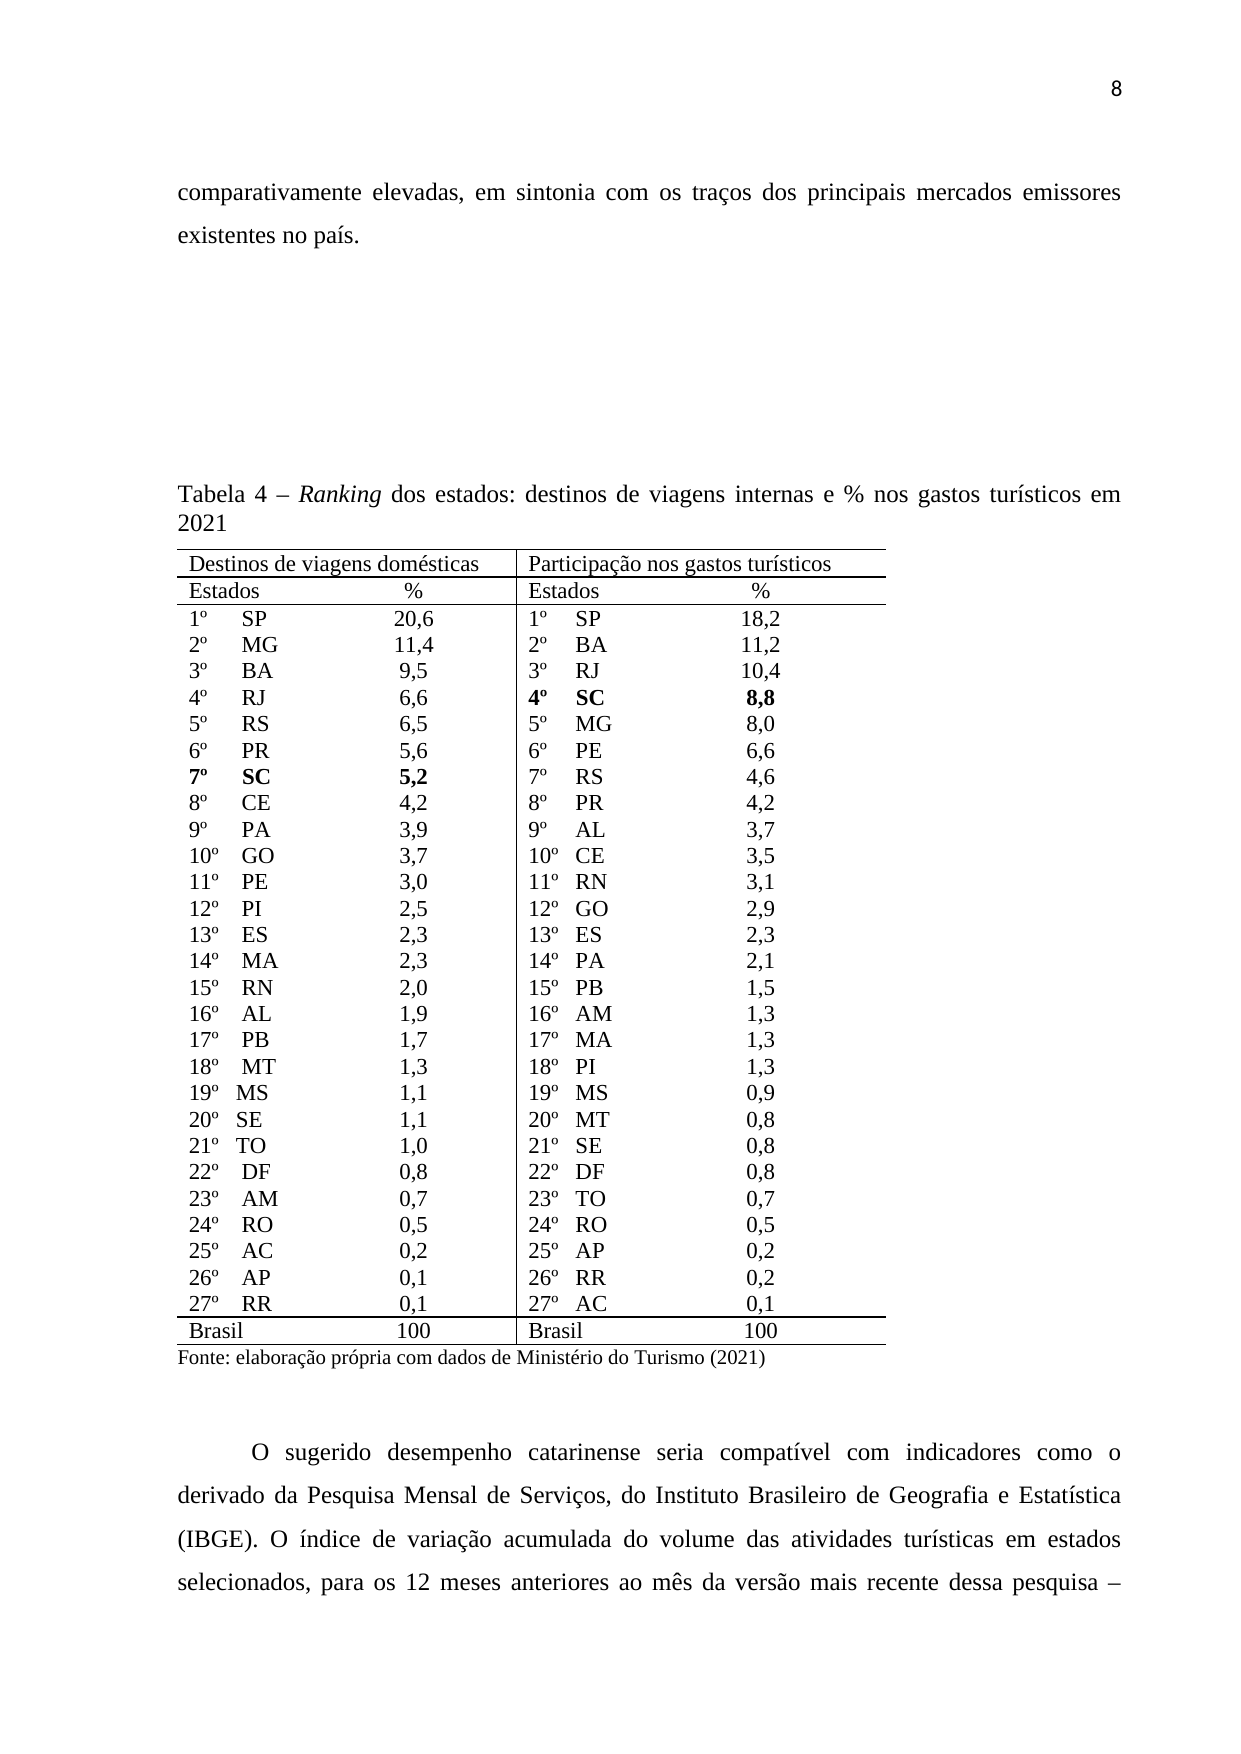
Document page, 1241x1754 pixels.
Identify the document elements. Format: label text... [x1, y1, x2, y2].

table_cell 13º ES [177, 921, 310, 947]
table_cell 26º AP [177, 1264, 310, 1290]
table_cell 4,6 [635, 763, 886, 789]
table_cell 5,2 [310, 763, 516, 789]
table_cell 8,8 [635, 684, 886, 710]
table_cell 1,1 [310, 1079, 516, 1106]
table_cell 15º RN [177, 974, 310, 1000]
table_cell 0,2 [635, 1264, 886, 1290]
table_cell 17º MA [517, 1027, 635, 1053]
table_cell 26º RR [517, 1264, 635, 1290]
table_cell 21º SE [517, 1132, 635, 1158]
table_cell 1,9 [310, 1000, 516, 1027]
table_cell 18º MT [177, 1053, 310, 1079]
table_cell 8º PR [517, 789, 635, 816]
table_cell 9,5 [310, 658, 516, 684]
table_cell 0,1 [310, 1290, 516, 1316]
table_cell 6,6 [635, 737, 886, 763]
table_cell 6º PE [517, 737, 635, 763]
table_cell 24º RO [517, 1211, 635, 1237]
table_cell 1,3 [635, 1053, 886, 1079]
table_cell 12º PI [177, 895, 310, 921]
table_cell 0,7 [310, 1185, 516, 1211]
table_cell 3º BA [177, 658, 310, 684]
table_cell 1,3 [310, 1053, 516, 1079]
table_cell 0,2 [635, 1238, 886, 1264]
table_cell 27º RR [177, 1290, 310, 1316]
table_cell 6,6 [310, 684, 516, 710]
table_cell 24º RO [177, 1211, 310, 1237]
text Fonte: elaboração própria com dados de Ministério do Turismo (2021) [177, 1345, 1122, 1369]
table_cell 20º MT [517, 1106, 635, 1132]
table_header Participação nos gastos turísticos [517, 550, 886, 576]
table_cell 3,1 [635, 869, 886, 895]
table_cell 11º RN [517, 869, 635, 895]
table_cell 10º CE [517, 842, 635, 868]
table_cell 21º TO [177, 1132, 310, 1158]
table_cell 0,1 [635, 1290, 886, 1316]
table_cell 16º AL [177, 1000, 310, 1027]
table_cell 22º DF [517, 1158, 635, 1185]
table_cell 15º PB [517, 974, 635, 1000]
table_cell 17º PB [177, 1027, 310, 1053]
table_cell 3,7 [635, 816, 886, 842]
table_header Destinos de viagens domésticas [177, 550, 516, 576]
table_cell 5º MG [517, 710, 635, 737]
table_cell 2,5 [310, 895, 516, 921]
table_cell 0,8 [635, 1158, 886, 1185]
table_cell 0,2 [310, 1238, 516, 1264]
table_cell 2,0 [310, 974, 516, 1000]
table_cell 18,2 [635, 605, 886, 631]
table_cell 10,4 [635, 658, 886, 684]
table_cell 8,0 [635, 710, 886, 737]
table_cell 25º AC [177, 1238, 310, 1264]
table_cell 22º DF [177, 1158, 310, 1185]
table_cell 14º MA [177, 948, 310, 974]
table_cell 6,5 [310, 710, 516, 737]
table_cell 0,5 [310, 1211, 516, 1237]
table_cell 1,1 [310, 1106, 516, 1132]
table_cell 4º RJ [177, 684, 310, 710]
table_cell 13º ES [517, 921, 635, 947]
table_cell 2,1 [635, 948, 886, 974]
table_cell 2º BA [517, 631, 635, 658]
table_cell 12º GO [517, 895, 635, 921]
table_cell 0,8 [635, 1106, 886, 1132]
table_cell 11º PE [177, 869, 310, 895]
table_cell 20º SE [177, 1106, 310, 1132]
table_cell 27º AC [517, 1290, 635, 1316]
table_cell 16º AM [517, 1000, 635, 1027]
table_cell 7º SC [177, 763, 310, 789]
table_cell 0,9 [635, 1079, 886, 1106]
table_cell 3,0 [310, 869, 516, 895]
table_cell % [635, 578, 886, 604]
table_cell 100 [310, 1318, 516, 1344]
table_cell 1º SP [517, 605, 635, 631]
table_cell 1º SP [177, 605, 310, 631]
table_cell 0,1 [310, 1264, 516, 1290]
text Tabela 4 – Ranking dos estados: destinos de viagens internas e % nos gastos turísticos em 2021 [177, 479, 1122, 537]
table_cell 0,8 [635, 1132, 886, 1158]
table_cell 3º RJ [517, 658, 635, 684]
table_cell 19º MS [177, 1079, 310, 1106]
table_cell 2º MG [177, 631, 310, 658]
table_cell 1,7 [310, 1027, 516, 1053]
table_cell 4,2 [310, 789, 516, 816]
table_cell 9º PA [177, 816, 310, 842]
table_cell 1,5 [635, 974, 886, 1000]
table_cell 3,9 [310, 816, 516, 842]
table_cell 19º MS [517, 1079, 635, 1106]
table_cell 2,3 [635, 921, 886, 947]
table_cell 7º RS [517, 763, 635, 789]
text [177, 177, 1122, 249]
table_cell 0,5 [635, 1211, 886, 1237]
table_cell 2,3 [310, 948, 516, 974]
table_cell % [310, 578, 516, 604]
table_cell Brasil [517, 1318, 635, 1344]
table_cell 1,0 [310, 1132, 516, 1158]
table_cell 11,4 [310, 631, 516, 658]
table_cell Estados [517, 578, 635, 604]
table_cell 11,2 [635, 631, 886, 658]
table_cell 1,3 [635, 1000, 886, 1027]
table_cell 14º PA [517, 948, 635, 974]
table_cell 5º RS [177, 710, 310, 737]
table_cell 23º TO [517, 1185, 635, 1211]
table_cell 100 [635, 1318, 886, 1344]
table_cell 9º AL [517, 816, 635, 842]
table_cell 8º CE [177, 789, 310, 816]
table_cell Brasil [177, 1318, 310, 1344]
table_cell 10º GO [177, 842, 310, 868]
table_cell 6º PR [177, 737, 310, 763]
table_cell 20,6 [310, 605, 516, 631]
table_cell Estados [177, 578, 310, 604]
table_cell 4º SC [517, 684, 635, 710]
table_cell 2,9 [635, 895, 886, 921]
table_cell 18º PI [517, 1053, 635, 1079]
table_cell 25º AP [517, 1238, 635, 1264]
table_cell 23º AM [177, 1185, 310, 1211]
table_cell 3,7 [310, 842, 516, 868]
table_cell 1,3 [635, 1027, 886, 1053]
table_cell 3,5 [635, 842, 886, 868]
table_cell 4,2 [635, 789, 886, 816]
table_cell 2,3 [310, 921, 516, 947]
table_cell 0,7 [635, 1185, 886, 1211]
table_cell 5,6 [310, 737, 516, 763]
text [177, 1437, 1122, 1596]
table_cell 0,8 [310, 1158, 516, 1185]
